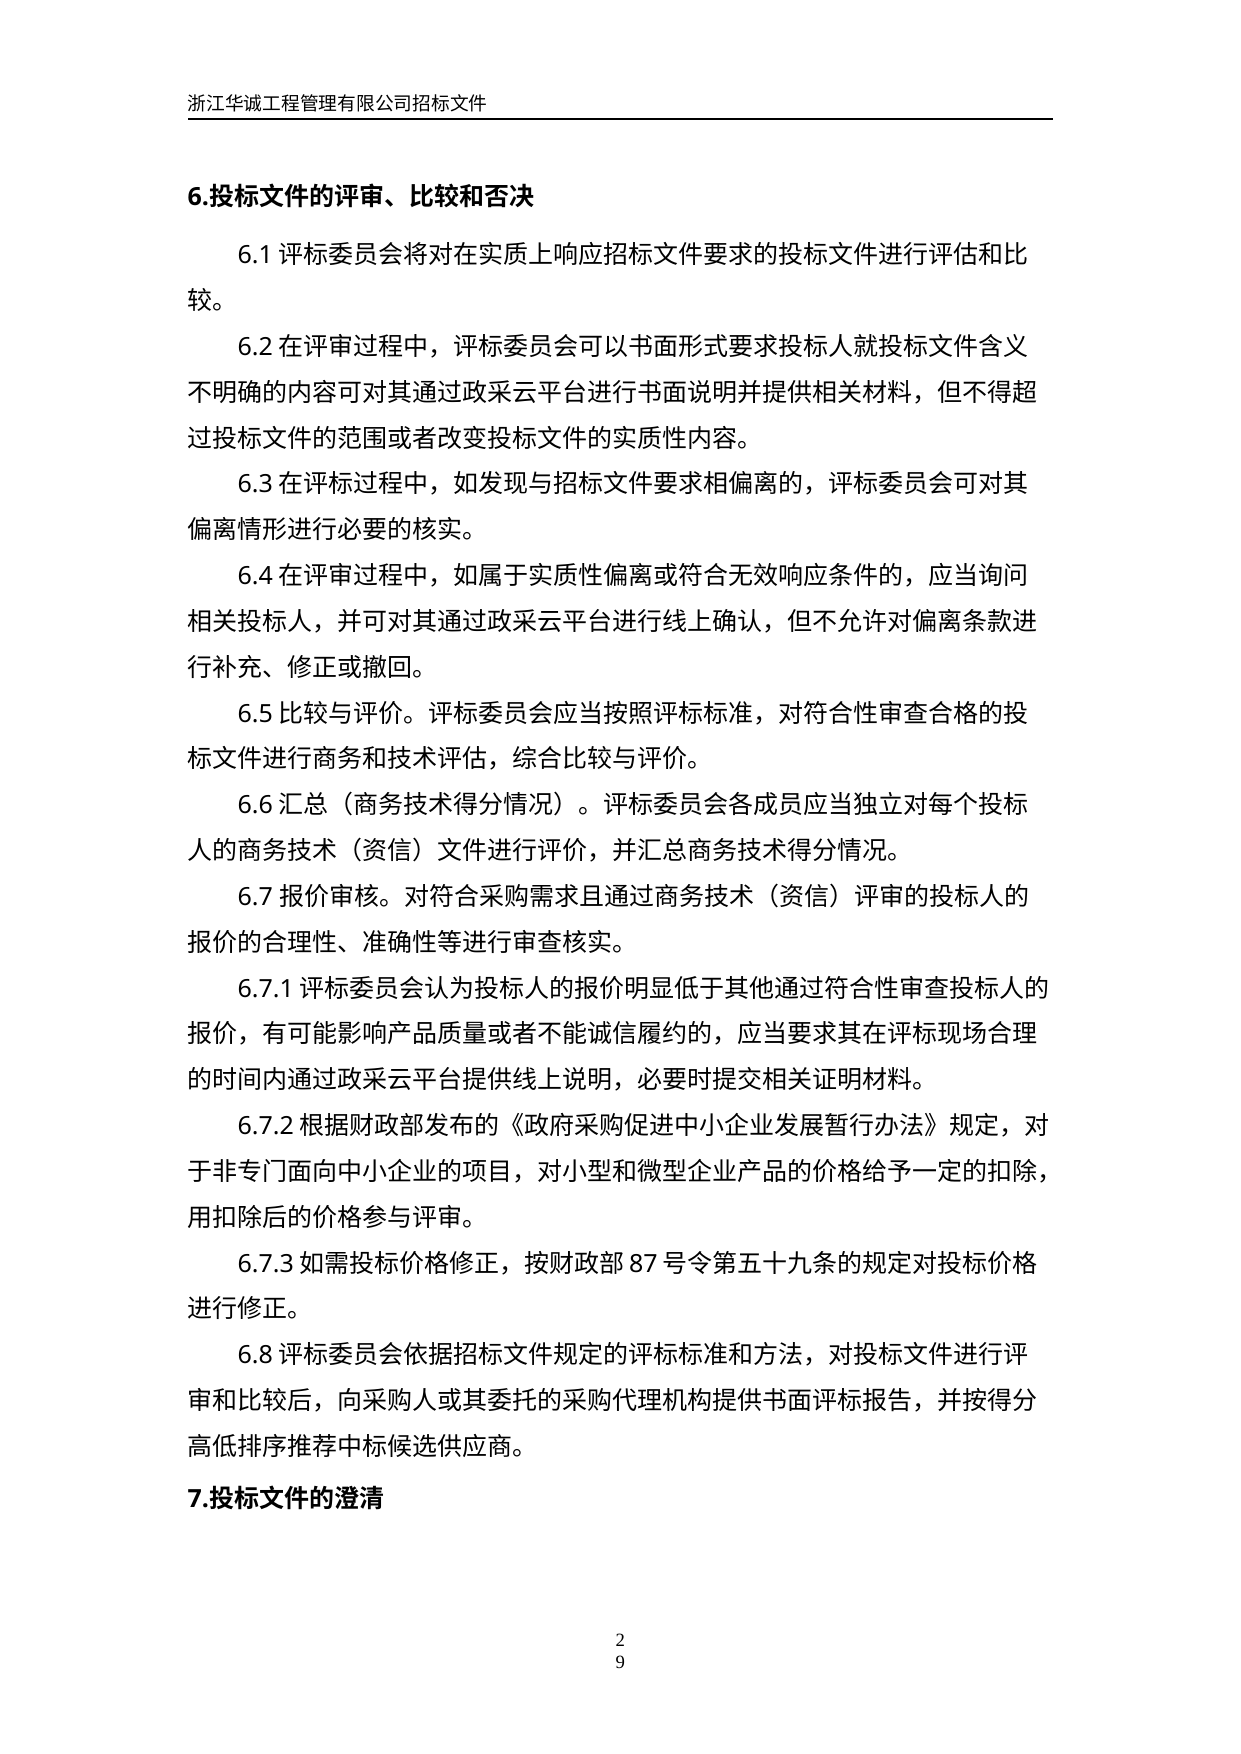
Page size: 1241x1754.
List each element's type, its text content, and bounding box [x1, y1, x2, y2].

text 6.5比较与评价。评标委员会应当按照评标标准，对符合性审查合格的投标文件进行商务和技术评估，综合比较与评价。 [187, 685, 1053, 777]
text 6.3在评标过程中，如发现与招标文件要求相偏离的，评标委员会可对其偏离情形进行必要的核实。 [187, 456, 1053, 548]
text 6.2在评审过程中，评标委员会可以书面形式要求投标人就投标文件含义不明确的内容可对其通过政采云平台进行书面说明并提供相关材料，但不得超过投标文件的范围或者改变投标文件的实质性内容。 [187, 319, 1053, 456]
text 6.7 报价审核。对符合采购需求且通过商务技术（资信）评审的投标人的报价的合理性、准确性等进行审查核实。 [187, 869, 1053, 960]
text 6.7.3如需投标价格修正，按财政部87号令第五十九条的规定对投标价格进行修正。 [187, 1235, 1053, 1327]
text 6.投标文件的评审、比较和否决 [187, 162, 1053, 227]
text 6.1评标委员会将对在实质上响应招标文件要求的投标文件进行评估和比较。 [187, 227, 1053, 319]
list 7.投标文件的澄清 [187, 1464, 1053, 1529]
text 6.4在评审过程中，如属于实质性偏离或符合无效响应条件的，应当询问相关投标人，并可对其通过政采云平台进行线上确认，但不允许对偏离条款进行补充、修正或撤回。 [187, 548, 1053, 685]
text 6.7.1评标委员会认为投标人的报价明显低于其他通过符合性审查投标人的报价，有可能影响产品质量或者不能诚信履约的，应当要求其在评标现场合理的时间内通过政采云平台提供线上说明，必要时提交相关证明材料。 [187, 960, 1053, 1098]
text 6.8评标委员会依据招标文件规定的评标标准和方法，对投标文件进行评审和比较后，向采购人或其委托的采购代理机构提供书面评标报告，并按得分高低排序推荐中标候选供应商。 [187, 1327, 1053, 1464]
text 6.7.2根据财政部发布的《政府采购促进中小企业发展暂行办法》规定，对于非专门面向中小企业的项目，对小型和微型企业产品的价格给予一定的扣除，用扣除后的价格参与评审。 [187, 1098, 1053, 1235]
text 6.6汇总（商务技术得分情况）。评标委员会各成员应当独立对每个投标人的商务技术（资信）文件进行评价，并汇总商务技术得分情况。 [187, 777, 1053, 869]
